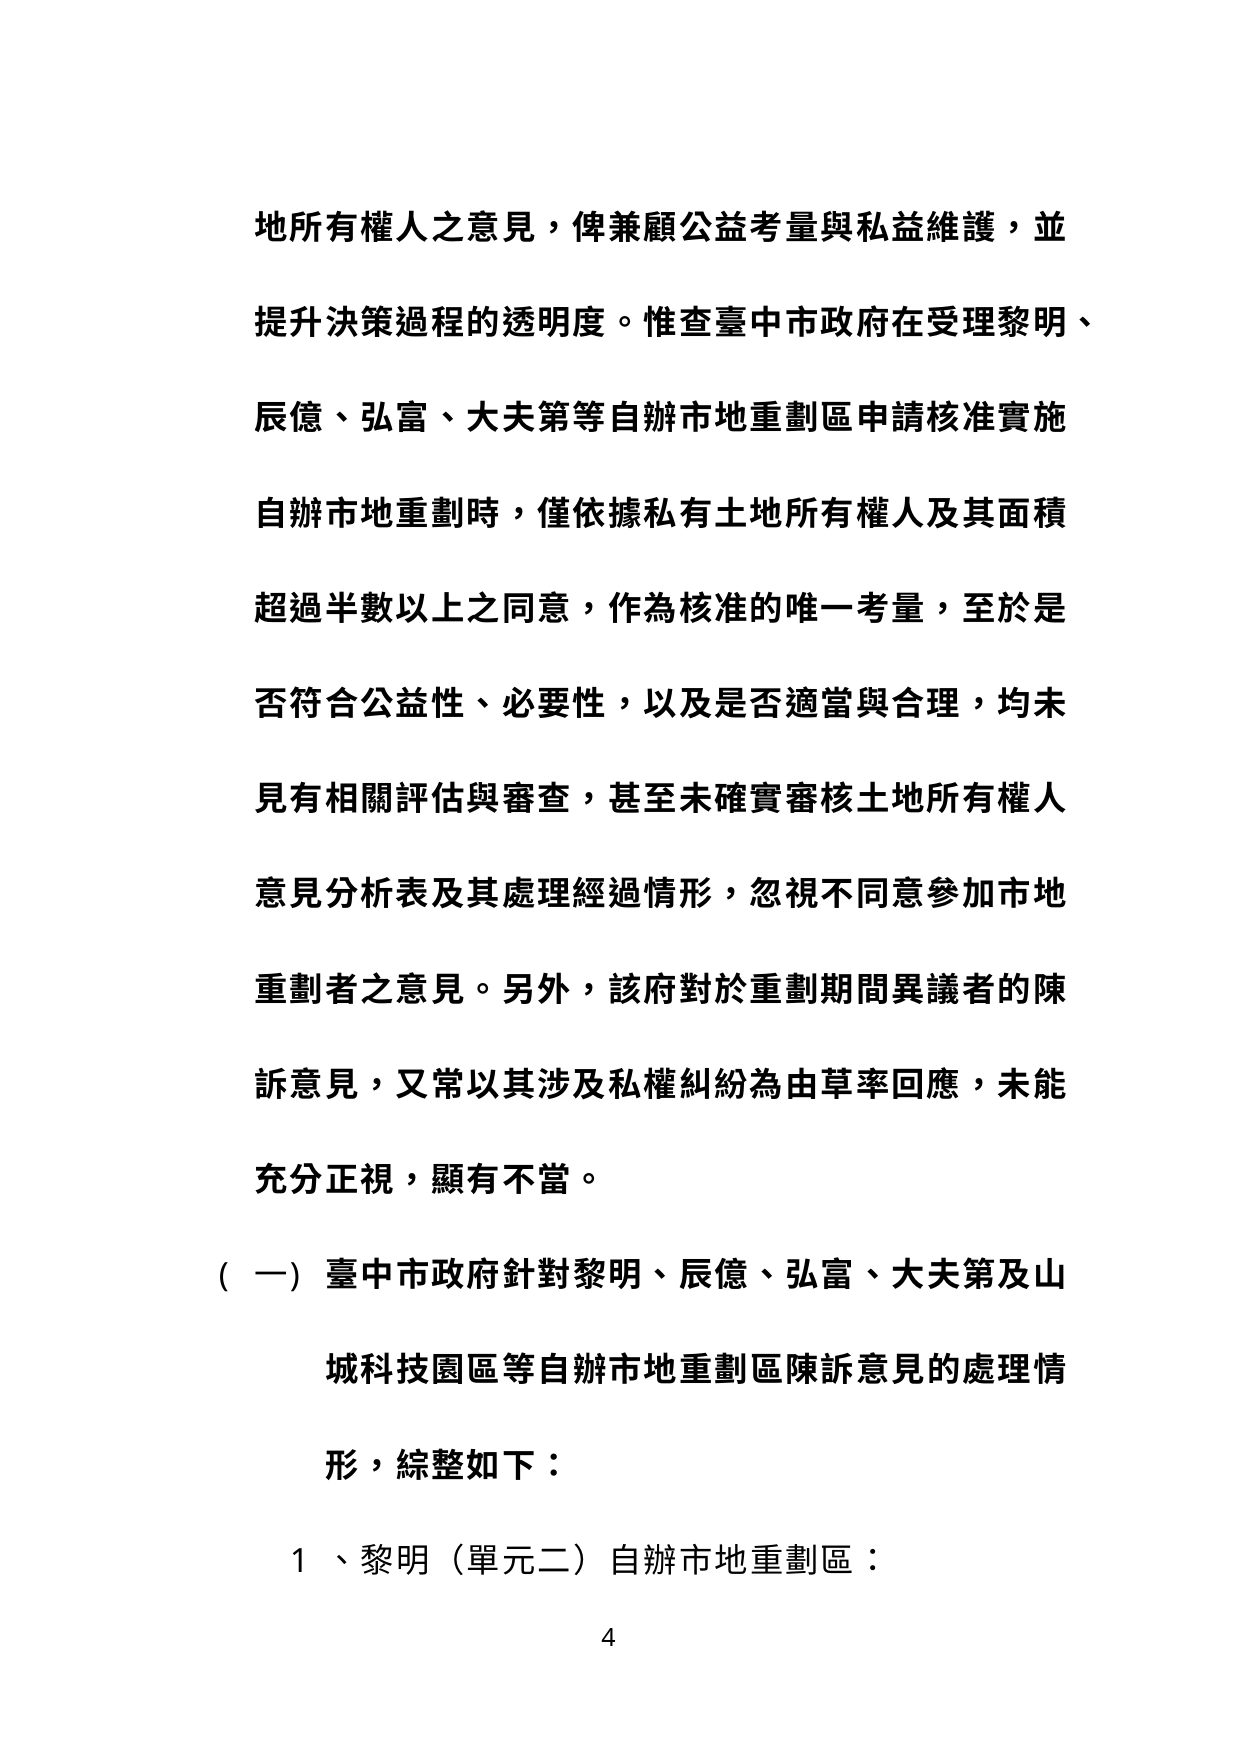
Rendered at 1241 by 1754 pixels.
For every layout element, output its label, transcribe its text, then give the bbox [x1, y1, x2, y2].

subtitle 臺中市政府針對黎明、辰億、弘富、大夫第及山城科技園區等自辦市地重劃區陳訴意見的處理情形，綜整如下： [219, 1224, 1069, 1510]
subtitle 黎明（單元二）自辦市地重劃區： [272, 1510, 1069, 1605]
